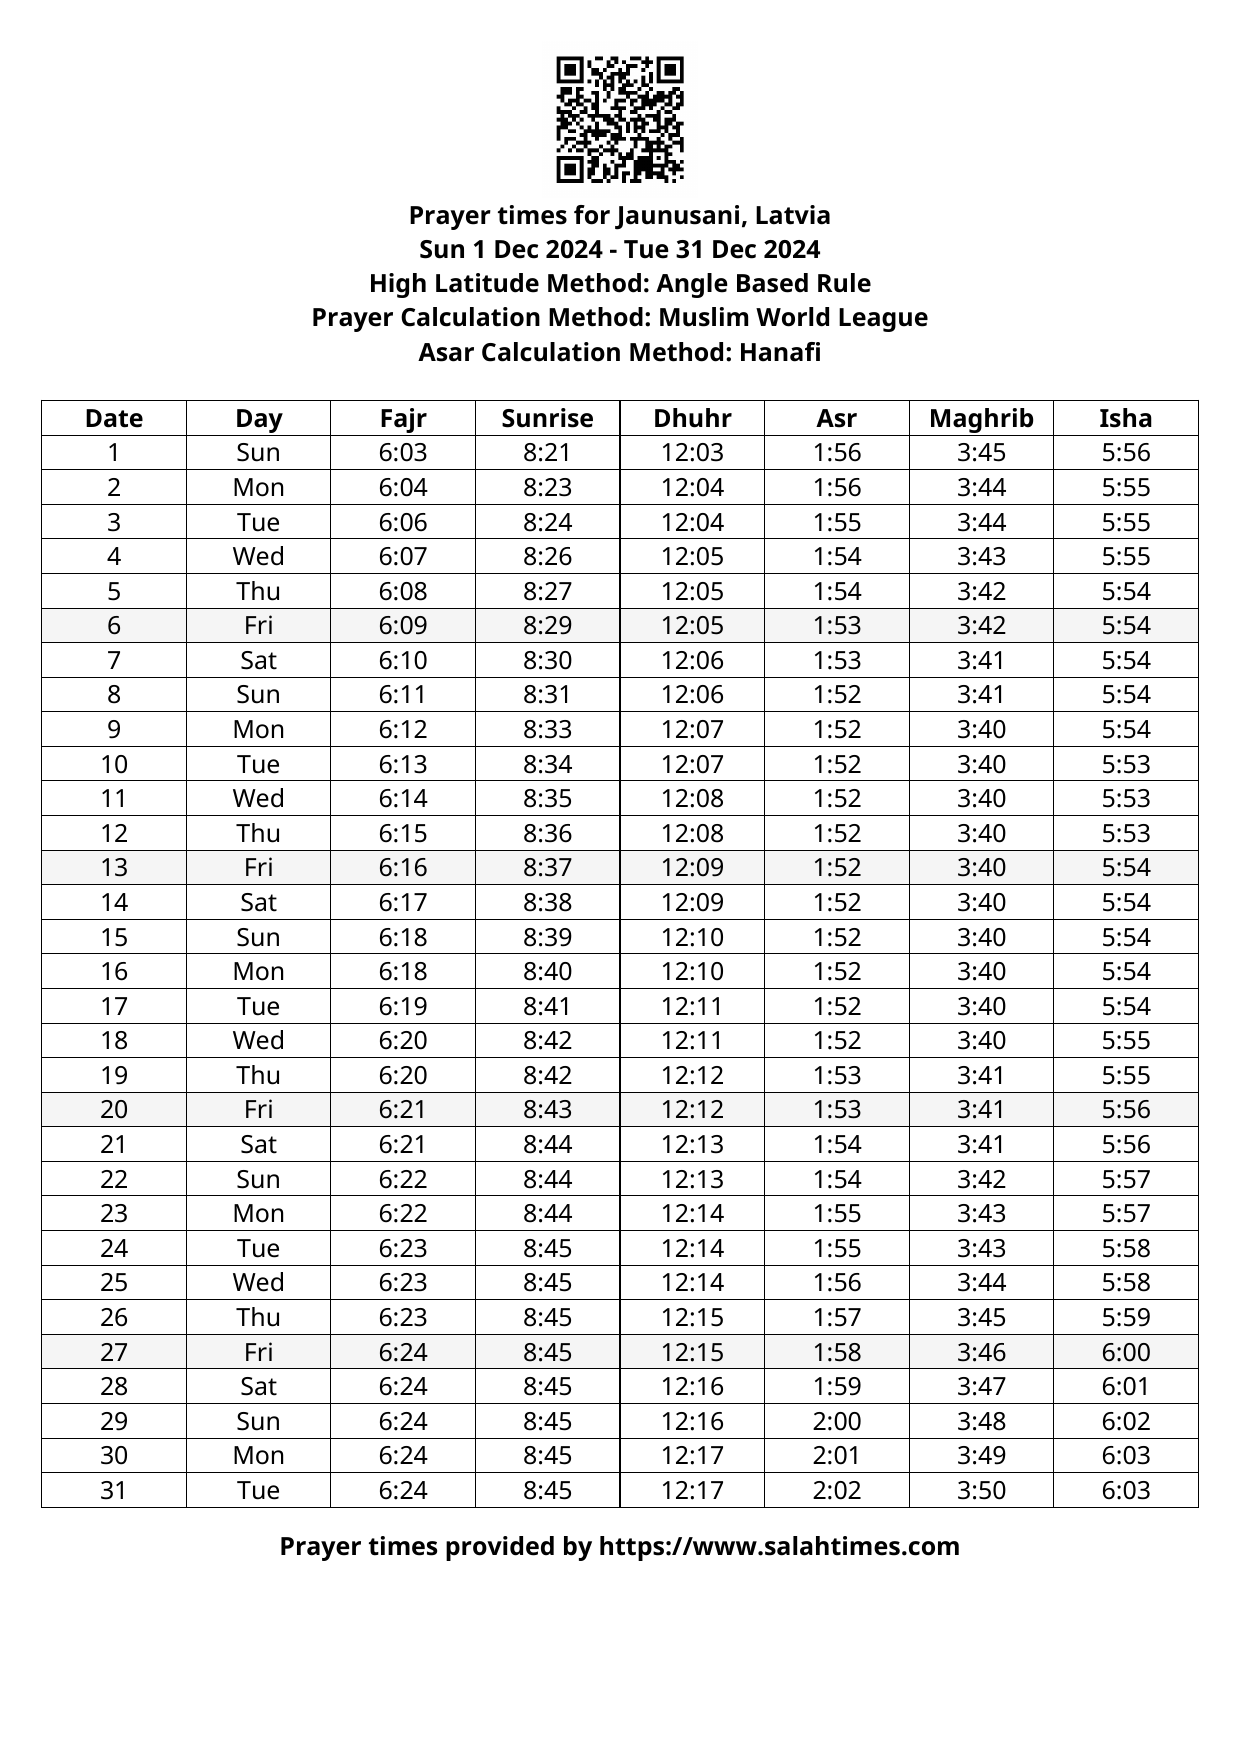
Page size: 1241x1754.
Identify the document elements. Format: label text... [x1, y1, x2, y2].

table_cell 12:10 [621, 920, 764, 953]
table_header Day [187, 401, 330, 434]
table_cell 3:40 [910, 747, 1053, 780]
table_cell 1:55 [765, 1231, 909, 1264]
table_cell 1:52 [765, 712, 909, 746]
table_cell 5:55 [1054, 505, 1198, 538]
table_cell 6:10 [331, 643, 475, 677]
table_cell 1:53 [765, 1093, 909, 1126]
table_cell 1:55 [765, 1196, 909, 1230]
table_cell 12:13 [621, 1162, 764, 1195]
table_cell Thu [187, 574, 330, 607]
table_cell 1:54 [765, 1162, 909, 1195]
table_cell 5:58 [1054, 1231, 1198, 1264]
table_cell 6:17 [331, 885, 475, 919]
table_cell 8:36 [476, 816, 619, 849]
table_cell 12:05 [621, 574, 764, 607]
table_cell 2:02 [765, 1473, 909, 1507]
table_cell 5:54 [1054, 851, 1198, 884]
table_cell 6:21 [331, 1127, 475, 1161]
table_cell Tue [187, 989, 330, 1022]
table_cell 14 [42, 885, 186, 919]
text Prayer times for Jaunusani, Latvia [42, 198, 1198, 232]
table_cell 3:41 [910, 643, 1053, 677]
table_cell 13 [42, 851, 186, 884]
table_cell 5:55 [1054, 470, 1198, 504]
table_cell 5:53 [1054, 747, 1198, 780]
table_cell 6:07 [331, 539, 475, 573]
table_cell 12:09 [621, 885, 764, 919]
table_cell 8:21 [476, 436, 619, 469]
table_cell 5:54 [1054, 678, 1198, 711]
table_cell 8:45 [476, 1335, 619, 1368]
table_cell 6:24 [331, 1369, 475, 1403]
table_cell 1:52 [765, 747, 909, 780]
table_cell Thu [187, 816, 330, 849]
table_cell 21 [42, 1127, 186, 1161]
table_cell 12:09 [621, 851, 764, 884]
table_cell 12:03 [621, 436, 764, 469]
table_cell 12:05 [621, 609, 764, 642]
table_cell 8:44 [476, 1196, 619, 1230]
table_cell 6:06 [331, 505, 475, 538]
picture [542, 41, 699, 198]
table_cell Mon [187, 1196, 330, 1230]
table_cell 12:15 [621, 1300, 764, 1334]
table_cell 3:45 [910, 1300, 1053, 1334]
table_cell 12:12 [621, 1093, 764, 1126]
table_cell 6:19 [331, 989, 475, 1022]
table_cell 16 [42, 954, 186, 988]
table_cell 6:23 [331, 1300, 475, 1334]
table_cell 9 [42, 712, 186, 746]
table_cell 22 [42, 1162, 186, 1195]
table_cell 12:07 [621, 712, 764, 746]
table_cell 6:08 [331, 574, 475, 607]
table_cell 1:56 [765, 1266, 909, 1299]
table_cell 8:33 [476, 712, 619, 746]
table_cell 1:56 [765, 470, 909, 504]
table_cell 3:43 [910, 539, 1053, 573]
table_cell 3:47 [910, 1369, 1053, 1403]
table_header Fajr [331, 401, 475, 434]
table_cell 8:30 [476, 643, 619, 677]
table_cell 3:42 [910, 1162, 1053, 1195]
table_cell 8:45 [476, 1300, 619, 1334]
table_cell Wed [187, 781, 330, 815]
table_cell 8:45 [476, 1369, 619, 1403]
table_cell Sun [187, 920, 330, 953]
table_cell 5:54 [1054, 954, 1198, 988]
table_cell 6:03 [1054, 1439, 1198, 1472]
table_cell 1:58 [765, 1335, 909, 1368]
table_cell 24 [42, 1231, 186, 1264]
table_cell 6:21 [331, 1093, 475, 1126]
table_cell 1:53 [765, 643, 909, 677]
table_cell 19 [42, 1058, 186, 1092]
table_cell 5:56 [1054, 436, 1198, 469]
table_cell 1:52 [765, 920, 909, 953]
table_header Sunrise [476, 401, 619, 434]
table_cell 3 [42, 505, 186, 538]
table_cell Thu [187, 1300, 330, 1334]
table_cell 18 [42, 1024, 186, 1057]
text High Latitude Method: Angle Based Rule [42, 266, 1198, 300]
table_cell Wed [187, 1266, 330, 1299]
table_cell 3:50 [910, 1473, 1053, 1507]
table_cell 5 [42, 574, 186, 607]
text Asar Calculation Method: Hanafi [42, 334, 1198, 368]
table_cell 8 [42, 678, 186, 711]
table_cell 5:56 [1054, 1093, 1198, 1126]
table_cell Sat [187, 1127, 330, 1161]
table_cell 5:57 [1054, 1196, 1198, 1230]
table_cell 12:15 [621, 1335, 764, 1368]
table_cell 1:53 [765, 1058, 909, 1092]
table_cell 23 [42, 1196, 186, 1230]
table_cell 6:18 [331, 920, 475, 953]
table_cell 12 [42, 816, 186, 849]
table_cell 12:08 [621, 816, 764, 849]
table_cell 12:14 [621, 1266, 764, 1299]
table_cell 30 [42, 1439, 186, 1472]
table_cell 3:46 [910, 1335, 1053, 1368]
table_cell 1:52 [765, 816, 909, 849]
table_cell 6:23 [331, 1266, 475, 1299]
table_cell 6:15 [331, 816, 475, 849]
table_cell 7 [42, 643, 186, 677]
table_cell Sat [187, 885, 330, 919]
table_cell 6:09 [331, 609, 475, 642]
text Prayer times provided by https://www.salahtimes.com [42, 1528, 1198, 1563]
table_cell Mon [187, 1439, 330, 1472]
table_cell 12:16 [621, 1369, 764, 1403]
table_cell 8:24 [476, 505, 619, 538]
table_cell Thu [187, 1058, 330, 1092]
table_cell Wed [187, 539, 330, 573]
table_cell 3:43 [910, 1231, 1053, 1264]
table_cell 3:40 [910, 1024, 1053, 1057]
table_cell 6:03 [1054, 1473, 1198, 1507]
table_cell 2:00 [765, 1404, 909, 1437]
table_cell 1:55 [765, 505, 909, 538]
table_cell 3:40 [910, 989, 1053, 1022]
table_cell Sun [187, 678, 330, 711]
table_cell 8:44 [476, 1162, 619, 1195]
table_cell 6:22 [331, 1162, 475, 1195]
table_cell 6:01 [1054, 1369, 1198, 1403]
table_cell 8:42 [476, 1024, 619, 1057]
table_cell 3:43 [910, 1196, 1053, 1230]
table_cell Fri [187, 609, 330, 642]
text Prayer Calculation Method: Muslim World League [42, 300, 1198, 334]
table_cell 8:43 [476, 1093, 619, 1126]
table_cell 6:24 [331, 1404, 475, 1437]
table_cell 12:05 [621, 539, 764, 573]
table_cell 5:54 [1054, 989, 1198, 1022]
table_cell 3:40 [910, 781, 1053, 815]
table_cell 6:16 [331, 851, 475, 884]
table_cell 5:53 [1054, 781, 1198, 815]
table_cell 3:42 [910, 574, 1053, 607]
table_cell 8:23 [476, 470, 619, 504]
table_cell 8:41 [476, 989, 619, 1022]
table_cell 3:40 [910, 712, 1053, 746]
table_cell Tue [187, 1231, 330, 1264]
table_cell 8:37 [476, 851, 619, 884]
table_cell 8:45 [476, 1439, 619, 1472]
table_cell 8:26 [476, 539, 619, 573]
table_cell 3:41 [910, 1093, 1053, 1126]
table_cell 2:01 [765, 1439, 909, 1472]
table_cell 8:27 [476, 574, 619, 607]
table_cell 6:24 [331, 1473, 475, 1507]
table_cell 17 [42, 989, 186, 1022]
table_cell 12:11 [621, 989, 764, 1022]
table_cell 12:06 [621, 643, 764, 677]
table_cell 1:54 [765, 1127, 909, 1161]
table_cell 8:45 [476, 1266, 619, 1299]
table_cell 10 [42, 747, 186, 780]
table_cell 12:04 [621, 505, 764, 538]
table_cell 8:45 [476, 1473, 619, 1507]
table_cell Fri [187, 1335, 330, 1368]
table_cell 1:54 [765, 539, 909, 573]
table_cell 6:11 [331, 678, 475, 711]
table_cell 31 [42, 1473, 186, 1507]
table_cell 5:53 [1054, 816, 1198, 849]
table_header Isha [1054, 401, 1198, 434]
table_cell 3:40 [910, 816, 1053, 849]
table_cell 1:52 [765, 1024, 909, 1057]
table_cell 6 [42, 609, 186, 642]
table_cell 12:17 [621, 1439, 764, 1472]
table_cell 5:57 [1054, 1162, 1198, 1195]
table_cell 8:40 [476, 954, 619, 988]
table_cell 20 [42, 1093, 186, 1126]
table_cell 6:04 [331, 470, 475, 504]
table_cell 5:54 [1054, 712, 1198, 746]
table_cell 15 [42, 920, 186, 953]
table_header Maghrib [910, 401, 1053, 434]
table_cell 3:48 [910, 1404, 1053, 1437]
table_cell 3:41 [910, 678, 1053, 711]
table_cell 3:40 [910, 920, 1053, 953]
table_cell 6:03 [331, 436, 475, 469]
table_cell 12:14 [621, 1196, 764, 1230]
table_cell 12:14 [621, 1231, 764, 1264]
table_cell Tue [187, 747, 330, 780]
table_cell 6:14 [331, 781, 475, 815]
table_cell 5:54 [1054, 643, 1198, 677]
table_cell 12:12 [621, 1058, 764, 1092]
table_cell 12:13 [621, 1127, 764, 1161]
table_cell 3:42 [910, 609, 1053, 642]
table_cell 4 [42, 539, 186, 573]
table_cell Sat [187, 1369, 330, 1403]
table_cell 3:45 [910, 436, 1053, 469]
table_cell 11 [42, 781, 186, 815]
table_cell Mon [187, 954, 330, 988]
table_cell 5:54 [1054, 885, 1198, 919]
table_cell 5:55 [1054, 539, 1198, 573]
table_cell 8:42 [476, 1058, 619, 1092]
table_cell 6:00 [1054, 1335, 1198, 1368]
table_cell 1:52 [765, 885, 909, 919]
table_cell 5:55 [1054, 1024, 1198, 1057]
table_cell 1:52 [765, 781, 909, 815]
table_cell 3:40 [910, 885, 1053, 919]
table_cell 27 [42, 1335, 186, 1368]
table_cell 5:55 [1054, 1058, 1198, 1092]
table_cell Sun [187, 436, 330, 469]
table_cell 1:56 [765, 436, 909, 469]
table_cell Mon [187, 470, 330, 504]
table_cell 1:59 [765, 1369, 909, 1403]
table_cell 8:44 [476, 1127, 619, 1161]
table_cell 1:52 [765, 954, 909, 988]
table_cell 12:10 [621, 954, 764, 988]
table_cell 6:23 [331, 1231, 475, 1264]
table_cell Tue [187, 505, 330, 538]
table_cell 5:54 [1054, 920, 1198, 953]
table_cell 3:49 [910, 1439, 1053, 1472]
table_cell 8:34 [476, 747, 619, 780]
table_cell 3:40 [910, 851, 1053, 884]
table_cell 1:57 [765, 1300, 909, 1334]
table_cell 5:56 [1054, 1127, 1198, 1161]
table_cell 8:38 [476, 885, 619, 919]
table_cell Tue [187, 1473, 330, 1507]
table_cell 1:52 [765, 851, 909, 884]
table_cell Sat [187, 643, 330, 677]
table_cell 8:45 [476, 1231, 619, 1264]
table_cell 12:16 [621, 1404, 764, 1437]
table_header Dhuhr [621, 401, 764, 434]
table_cell 1 [42, 436, 186, 469]
table_header Asr [765, 401, 909, 434]
table_cell 12:04 [621, 470, 764, 504]
table_cell 1:52 [765, 989, 909, 1022]
table_cell 3:41 [910, 1127, 1053, 1161]
table_cell 29 [42, 1404, 186, 1437]
table_cell Sun [187, 1162, 330, 1195]
table_cell 8:35 [476, 781, 619, 815]
table_cell 5:58 [1054, 1266, 1198, 1299]
table_cell 5:54 [1054, 574, 1198, 607]
table_cell 8:31 [476, 678, 619, 711]
table_cell 3:40 [910, 954, 1053, 988]
table_cell 5:59 [1054, 1300, 1198, 1334]
table_cell Sun [187, 1404, 330, 1437]
table_cell 3:41 [910, 1058, 1053, 1092]
table_cell 3:44 [910, 505, 1053, 538]
table_cell Fri [187, 851, 330, 884]
table_cell 2 [42, 470, 186, 504]
table_cell Wed [187, 1024, 330, 1057]
table_cell 12:08 [621, 781, 764, 815]
table_cell 1:52 [765, 678, 909, 711]
table_cell 6:24 [331, 1439, 475, 1472]
table_cell 6:13 [331, 747, 475, 780]
table_cell Mon [187, 712, 330, 746]
table_cell 12:06 [621, 678, 764, 711]
table_cell 8:45 [476, 1404, 619, 1437]
table_cell 6:18 [331, 954, 475, 988]
table_cell 6:20 [331, 1024, 475, 1057]
table_cell 6:20 [331, 1058, 475, 1092]
table_cell 6:24 [331, 1335, 475, 1368]
table_cell 28 [42, 1369, 186, 1403]
table_cell 6:22 [331, 1196, 475, 1230]
table_cell 12:07 [621, 747, 764, 780]
table_cell 3:44 [910, 470, 1053, 504]
table_cell 6:12 [331, 712, 475, 746]
table_cell 1:53 [765, 609, 909, 642]
table_cell 12:11 [621, 1024, 764, 1057]
table_cell 8:39 [476, 920, 619, 953]
table_cell 25 [42, 1266, 186, 1299]
table_cell 6:02 [1054, 1404, 1198, 1437]
table_cell 5:54 [1054, 609, 1198, 642]
table_cell Fri [187, 1093, 330, 1126]
table_cell 3:44 [910, 1266, 1053, 1299]
table_cell 8:29 [476, 609, 619, 642]
table_cell 1:54 [765, 574, 909, 607]
table_cell 26 [42, 1300, 186, 1334]
table_header Date [42, 401, 186, 434]
text Sun 1 Dec 2024 - Tue 31 Dec 2024 [42, 232, 1198, 266]
table_cell 12:17 [621, 1473, 764, 1507]
